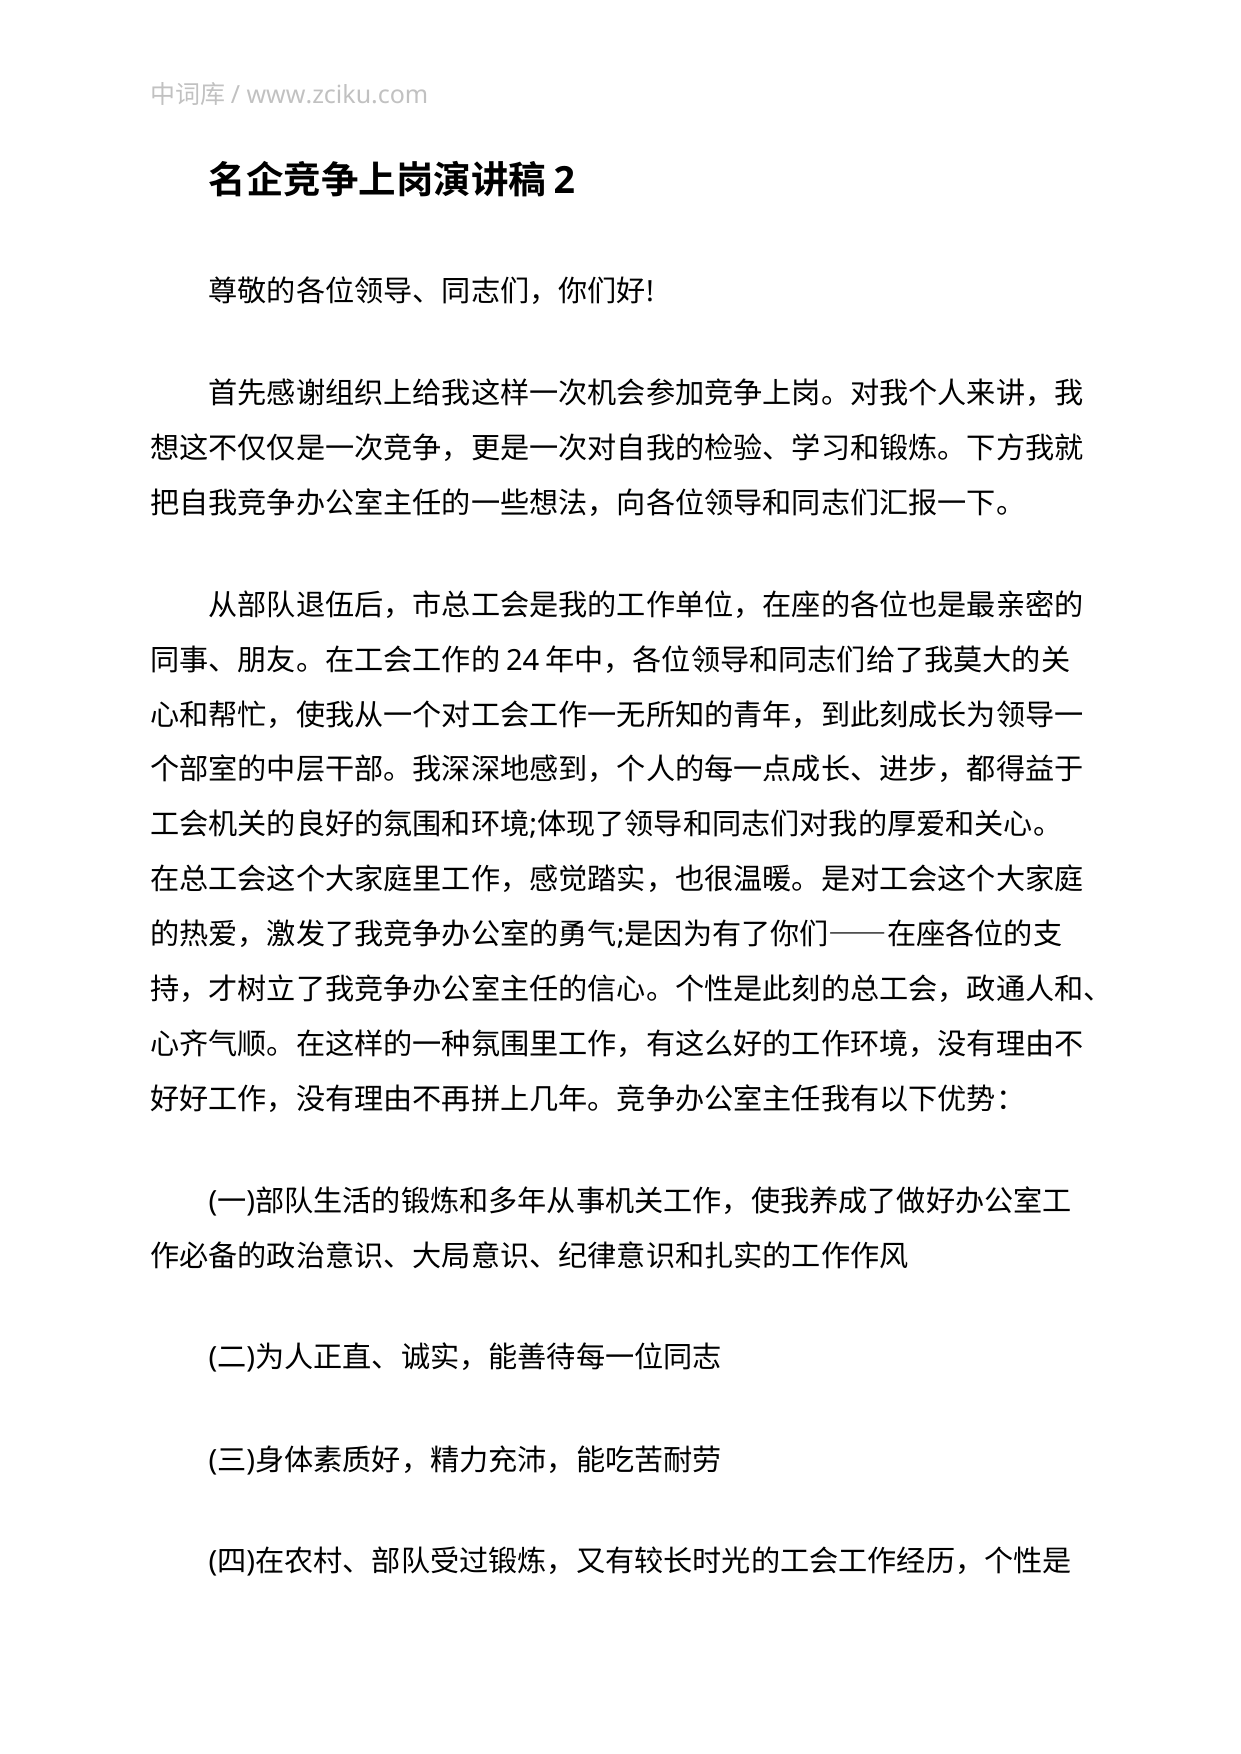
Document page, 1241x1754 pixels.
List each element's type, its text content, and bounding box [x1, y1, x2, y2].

text 名企竞争上岗演讲稿2 [150, 150, 1090, 204]
text (二)为人正直、诚实，能善待每一位同志 [150, 1334, 1090, 1376]
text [150, 1538, 1090, 1580]
text 首先感谢组织上给我这样一次机会参加竞争上岗。对我个人来讲，我想这不仅仅是一次竞争，更是一次对自我的检验、学习和锻炼。下方我就把自我竞争办公室主任的一些想法，向各位领导和同志们汇报一下。 [150, 369, 1090, 522]
text (一)部队生活的锻炼和多年从事机关工作，使我养成了做好办公室工作必备的政治意识、大局意识、纪律意识和扎实的工作作风 [150, 1177, 1090, 1274]
text 尊敬的各位领导、同志们，你们好! [150, 268, 1090, 310]
text (三)身体素质好，精力充沛，能吃苦耐劳 [150, 1436, 1090, 1478]
text 从部队退伍后，市总工会是我的工作单位，在座的各位也是最亲密的同事、朋友。在工会工作的24年中，各位领导和同志们给了我莫大的关心和帮忙，使我从一个对工会工作一无所知的青年，到此刻成长为领导一个部室的中层干部。我深深地感到，个人的每一点成长、进步，都得益于工会机关的良好的氛围和环境;体现了领导和同志们对我的厚爱和关心。在总工会这个大家庭里工作，感觉踏实，也很温暖。是对工会这个大家庭的热爱，激发了我竞争办公室的勇气;是因为有了你们——在座各位的支持，才树立了我竞争办公室主任的信心。个性是此刻的总工会，政通人和、心齐气顺。在这样的一种氛围里工作，有这么好的工作环境，没有理由不好好工作，没有理由不再拼上几年。竞争办公室主任我有以下优势： [150, 581, 1090, 1118]
